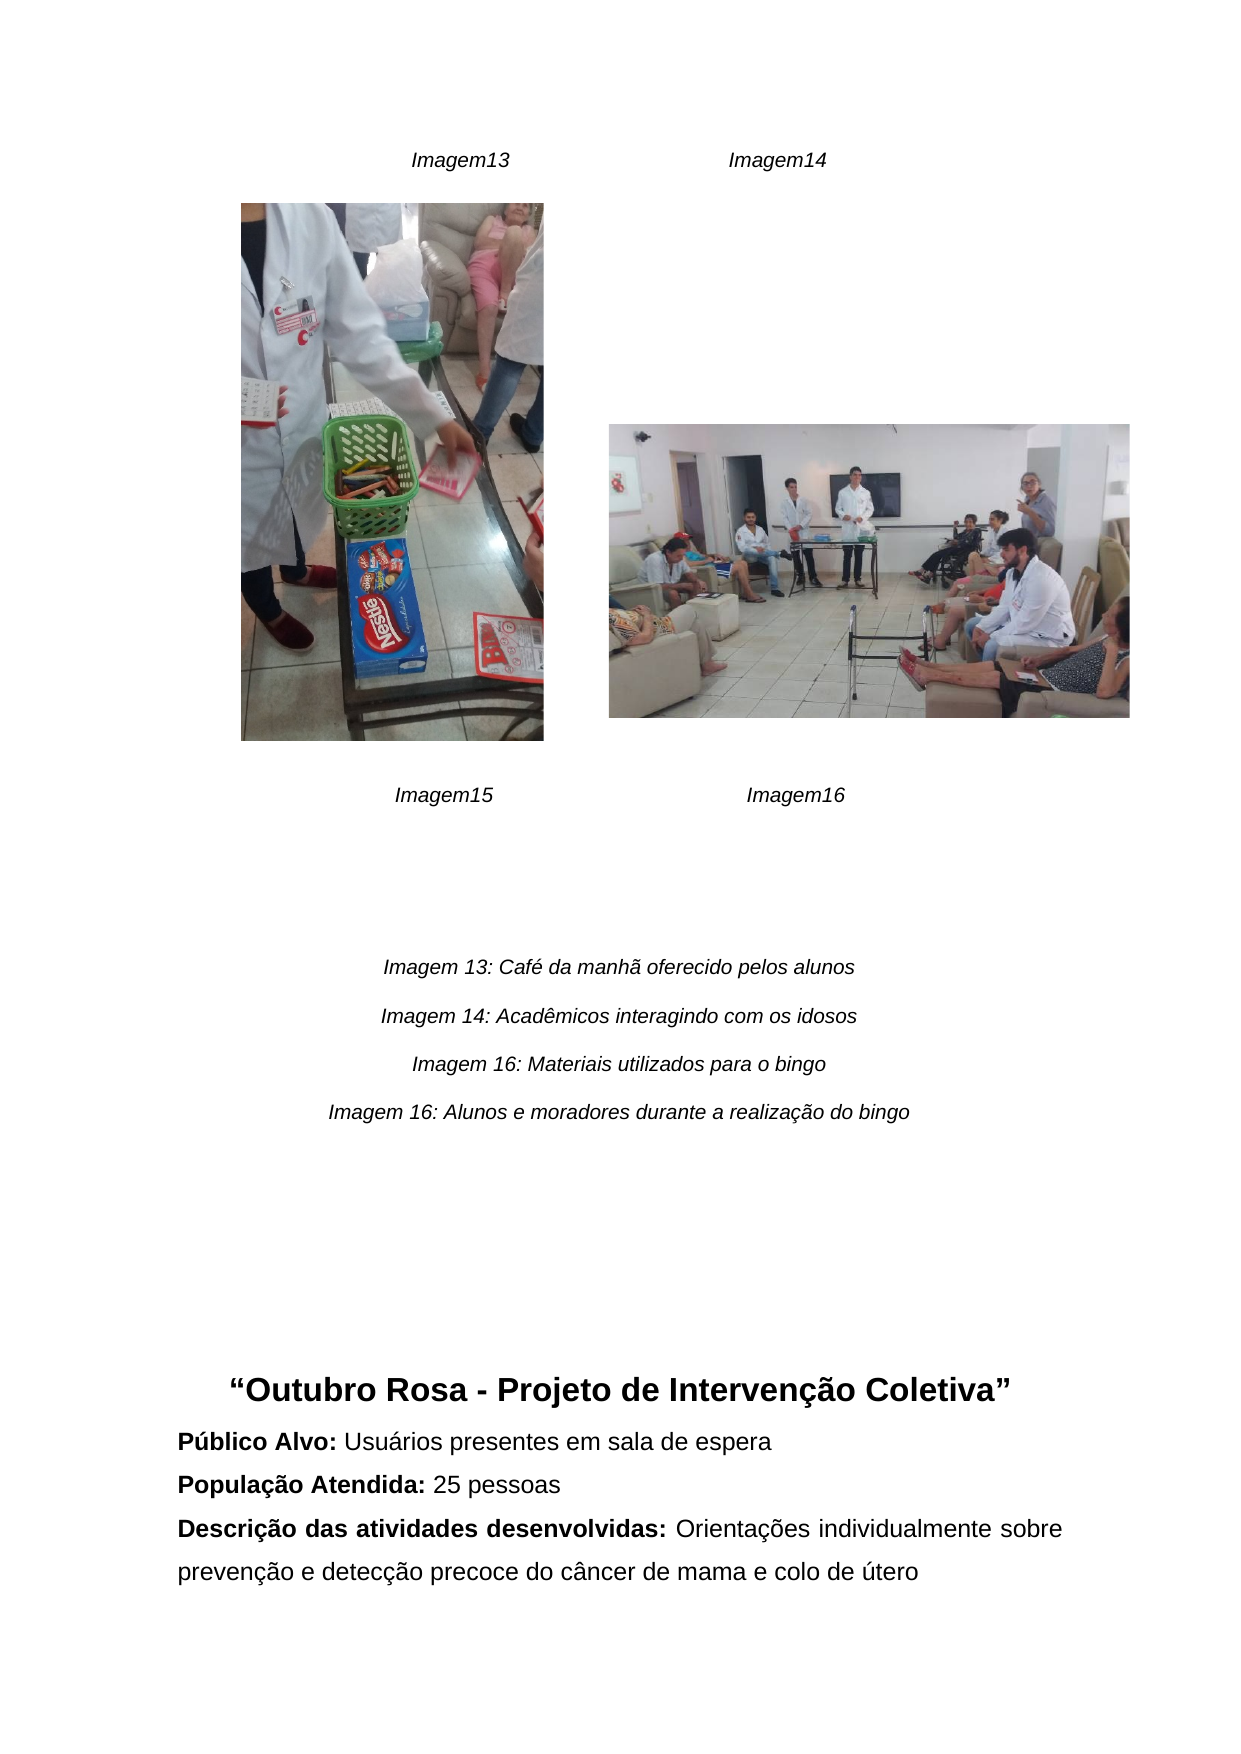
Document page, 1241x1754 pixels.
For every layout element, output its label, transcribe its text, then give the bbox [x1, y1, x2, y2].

picture [608, 424, 1130, 718]
text População Atendida: 25 pessoas [177, 1470, 1063, 1499]
text Público Alvo: Usuários presentes em sala de espera [177, 1427, 1063, 1456]
picture [241, 203, 544, 741]
text Imagem 14: Acadêmicos interagindo com os idosos [177, 1003, 1063, 1027]
text Descrição das atividades desenvolvidas: Orientações individualmente sobre prevenção e detecção precoce do câncer de mama e colo de útero [177, 1513, 1063, 1585]
text “Outubro Rosa - Projeto de Intervenção Coletiva” [177, 1370, 1063, 1408]
text Imagem15 Imagem16 [177, 783, 1063, 807]
text Imagem13 Imagem14 [177, 148, 1063, 172]
text Imagem 16: Materiais utilizados para o bingo [177, 1052, 1063, 1076]
text Imagem 13: Café da manhã oferecido pelos alunos [177, 955, 1063, 979]
text Imagem 16: Alunos e moradores durante a realização do bingo [177, 1100, 1063, 1124]
